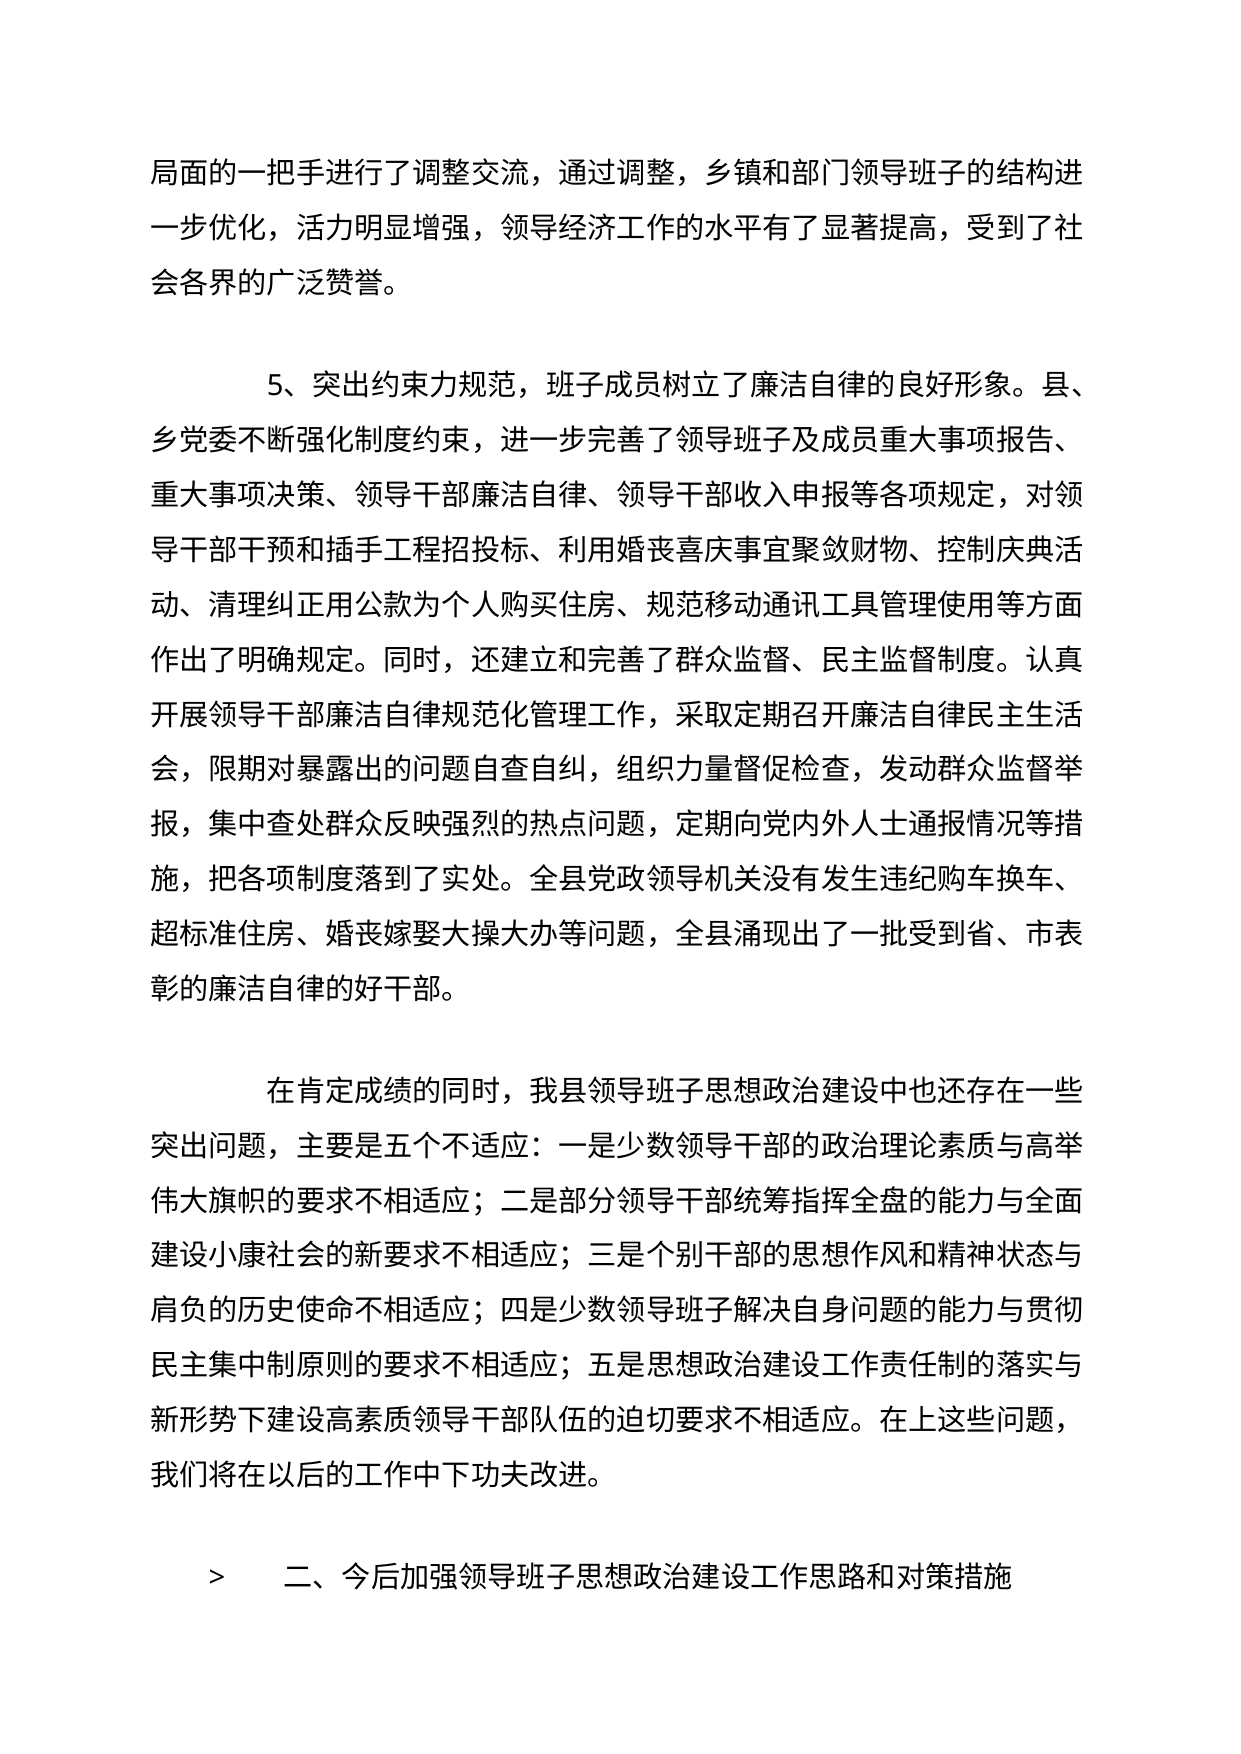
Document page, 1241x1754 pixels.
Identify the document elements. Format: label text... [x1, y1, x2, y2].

text 在肯定成绩的同时，我县领导班子思想政治建设中也还存在一些突出问题，主要是五个不适应：一是少数领导干部的政治理论素质与高举伟大旗帜的要求不相适应；二是部分领导干部统筹指挥全盘的能力与全面建设小康社会的新要求不相适应；三是个别干部的思想作风和精神状态与肩负的历史使命不相适应；四是少数领导班子解决自身问题的能力与贯彻民主集中制原则的要求不相适应；五是思想政治建设工作责任制的落实与新形势下建设高素质领导干部队伍的迫切要求不相适应。在上这些问题，我们将在以后的工作中下功夫改进。 [150, 1067, 1090, 1494]
text 5、突出约束力规范，班子成员树立了廉洁自律的良好形象。县、乡党委不断强化制度约束，进一步完善了领导班子及成员重大事项报告、重大事项决策、领导干部廉洁自律、领导干部收入申报等各项规定，对领导干部干预和插手工程招投标、利用婚丧喜庆事宜聚敛财物、控制庆典活动、清理纠正用公款为个人购买住房、规范移动通讯工具管理使用等方面作出了明确规定。同时，还建立和完善了群众监督、民主监督制度。认真开展领导干部廉洁自律规范化管理工作，采取定期召开廉洁自律民主生活会，限期对暴露出的问题自查自纠，组织力量督促检查，发动群众监督举报，集中查处群众反映强烈的热点问题，定期向党内外人士通报情况等措施，把各项制度落到了实处。全县党政领导机关没有发生违纪购车换车、超标准住房、婚丧嫁娶大操大办等问题，全县涌现出了一批受到省、市表彰的廉洁自律的好干部。 [150, 362, 1090, 1008]
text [150, 150, 1090, 302]
text > 二、今后加强领导班子思想政治建设工作思路和对策措施 [150, 1553, 1090, 1596]
